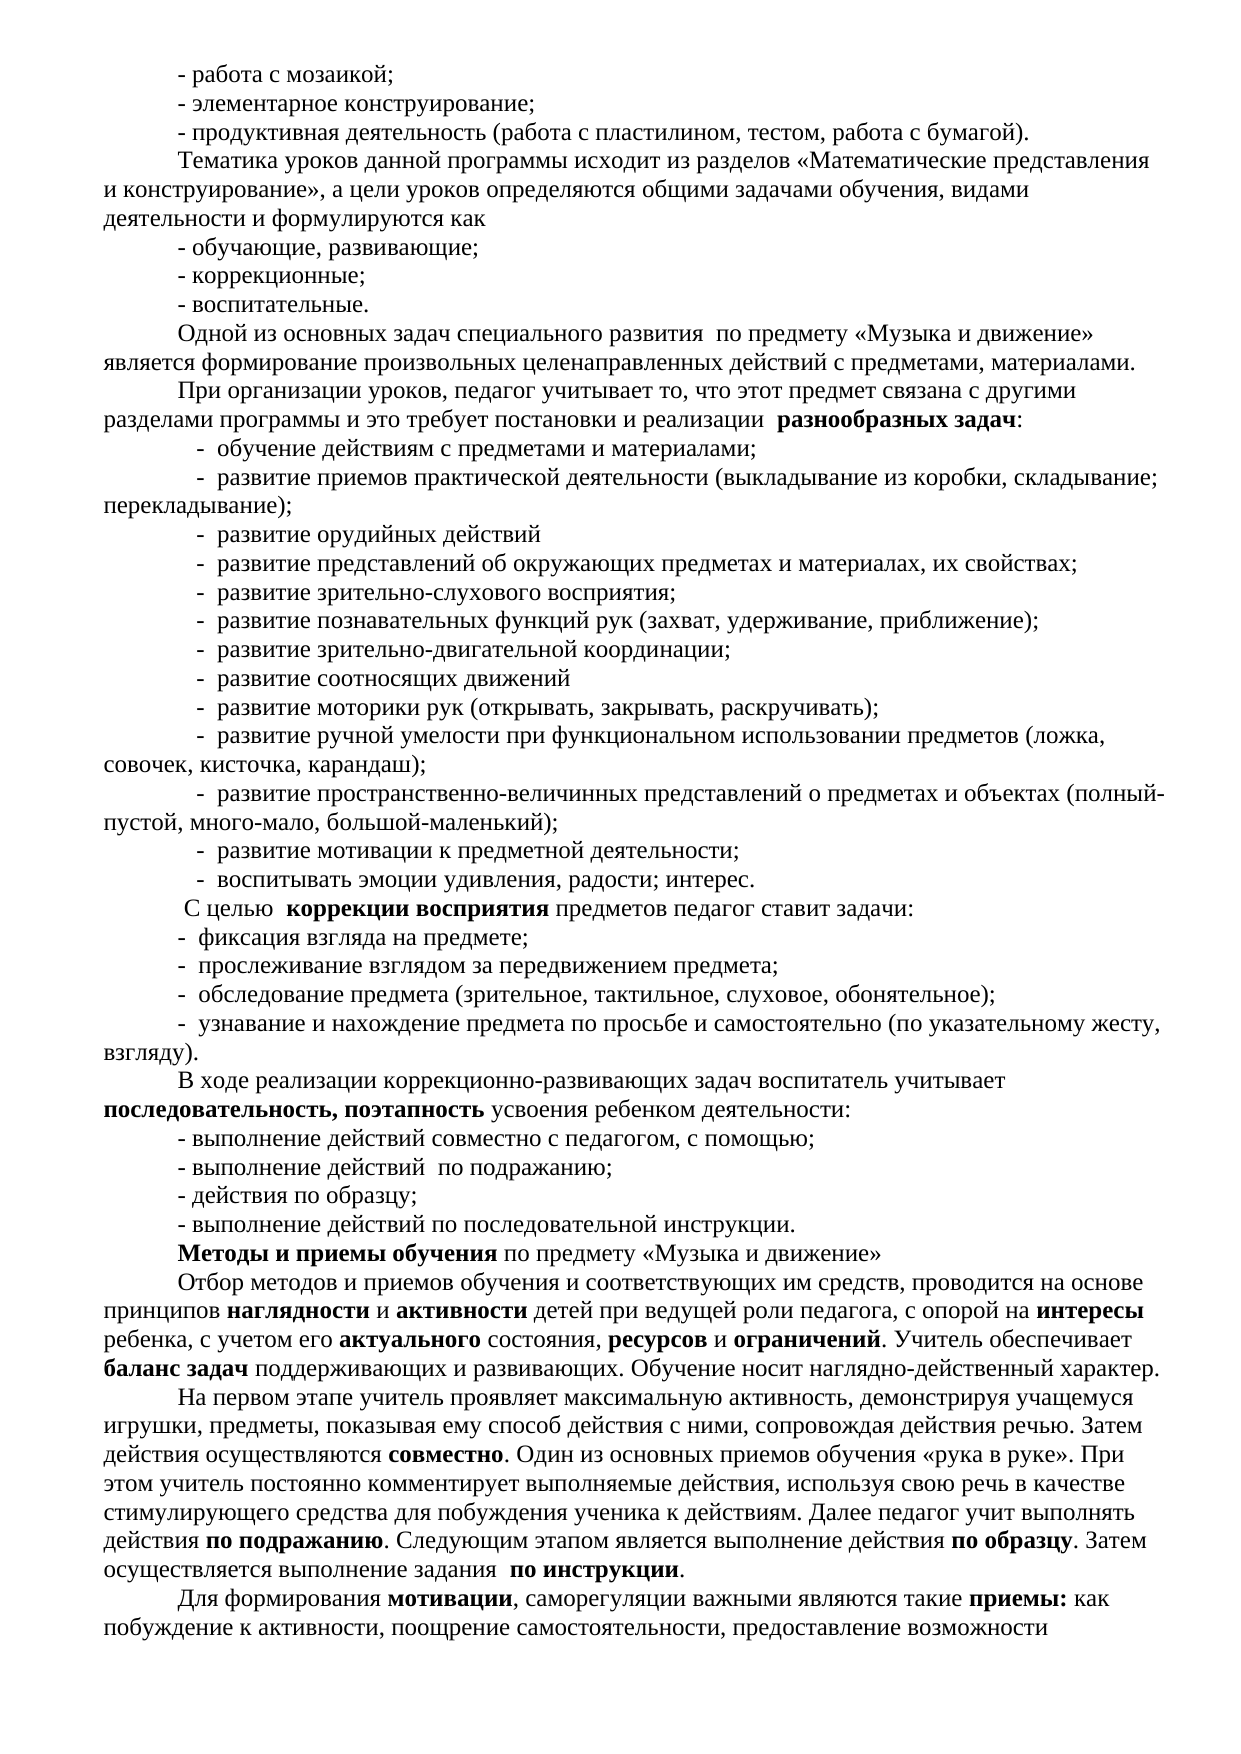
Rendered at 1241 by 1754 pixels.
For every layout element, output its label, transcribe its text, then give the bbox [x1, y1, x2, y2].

text - работа с мозаикой; [103, 59, 1166, 88]
text - прослеживание взглядом за передвижением предмета; [103, 950, 1166, 979]
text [103, 1583, 1166, 1640]
text - воспитывать эмоции удивления, радости; интерес. [103, 864, 1166, 893]
text - действия по образцу; [103, 1180, 1166, 1209]
text - развитие зрительно-двигательной координации; [103, 634, 1166, 663]
text - развитие моторики рук (открывать, закрывать, раскручивать); [103, 692, 1166, 720]
text При организации уроков, педагог учитывает то, что этот предмет связана с другими разделами программы и это требует постановки и реализации разнообразных задач: [103, 375, 1166, 433]
text - выполнение действий по подражанию; [103, 1152, 1166, 1180]
text - развитие соотносящих движений [103, 663, 1166, 692]
text - воспитательные. [103, 289, 1166, 318]
text Тематика уроков данной программы исходит из разделов «Математические представления и конструирование», а цели уроков определяются общими задачами обучения, видами деятельности и формулируются как [103, 145, 1166, 232]
text - выполнение действий по последовательной инструкции. [103, 1209, 1166, 1238]
text Одной из основных задач специального развития по предмету «Музыка и движение» является формирование произвольных целенаправленных действий с предметами, материалами. [103, 318, 1166, 375]
text - обучающие, развивающие; [103, 232, 1166, 260]
text - развитие приемов практической деятельности (выкладывание из коробки, складывание; перекладывание); [103, 462, 1166, 519]
text - развитие представлений об окружающих предметах и материалах, их свойствах; [103, 548, 1166, 577]
text Методы и приемы обучения по предмету «Музыка и движение» [103, 1238, 1166, 1267]
text - развитие мотивации к предметной деятельности; [103, 835, 1166, 864]
text - развитие познавательных функций рук (захват, удерживание, приближение); [103, 605, 1166, 634]
text - узнавание и нахождение предмета по просьбе и самостоятельно (по указательному жесту, взгляду). [103, 1008, 1166, 1065]
text - развитие ручной умелости при функциональном использовании предметов (ложка, совочек, кисточка, карандаш); [103, 720, 1166, 778]
text - продуктивная деятельность (работа с пластилином, тестом, работа с бумагой). [103, 117, 1166, 145]
text С целью коррекции восприятия предметов педагог ставит задачи: [103, 893, 1166, 922]
text - обучение действиям с предметами и материалами; [103, 433, 1166, 462]
text - развитие пространственно-величинных представлений о предметах и объектах (полный-пустой, много-мало, большой-маленький); [103, 778, 1166, 835]
text - коррекционные; [103, 260, 1166, 289]
text На первом этапе учитель проявляет максимальную активность, демонстрируя учащемуся игрушки, предметы, показывая ему способ действия с ними, сопровождая действия речью. Затем действия осуществляются совместно. Один из основных приемов обучения «рука в руке». При этом учитель постоянно комментирует выполняемые действия, используя свою речь в качестве стимулирующего средства для побуждения ученика к действиям. Далее педагог учит выполнять действия по подражанию. Следующим этапом является выполнение действия по образцу. Затем осуществляется выполнение задания по инструкции. [103, 1382, 1166, 1583]
text - развитие зрительно-слухового восприятия; [103, 577, 1166, 605]
text - фиксация взгляда на предмете; [103, 922, 1166, 950]
text В ходе реализации коррекционно-развивающих задач воспитатель учитывает последовательность, поэтапность усвоения ребенком деятельности: [103, 1065, 1166, 1123]
text - развитие орудийных действий [103, 519, 1166, 548]
text - обследование предмета (зрительное, тактильное, слуховое, обонятельное); [103, 979, 1166, 1008]
text Отбор методов и приемов обучения и соответствующих им средств, проводится на основе принципов наглядности и активности детей при ведущей роли педагога, с опорой на интересы ребенка, с учетом его актуального состояния, ресурсов и ограничений. Учитель обеспечивает баланс задач поддерживающих и развивающих. Обучение носит наглядно-действенный характер. [103, 1267, 1166, 1382]
text - элементарное конструирование; [103, 88, 1166, 117]
text - выполнение действий совместно с педагогом, с помощью; [103, 1123, 1166, 1152]
